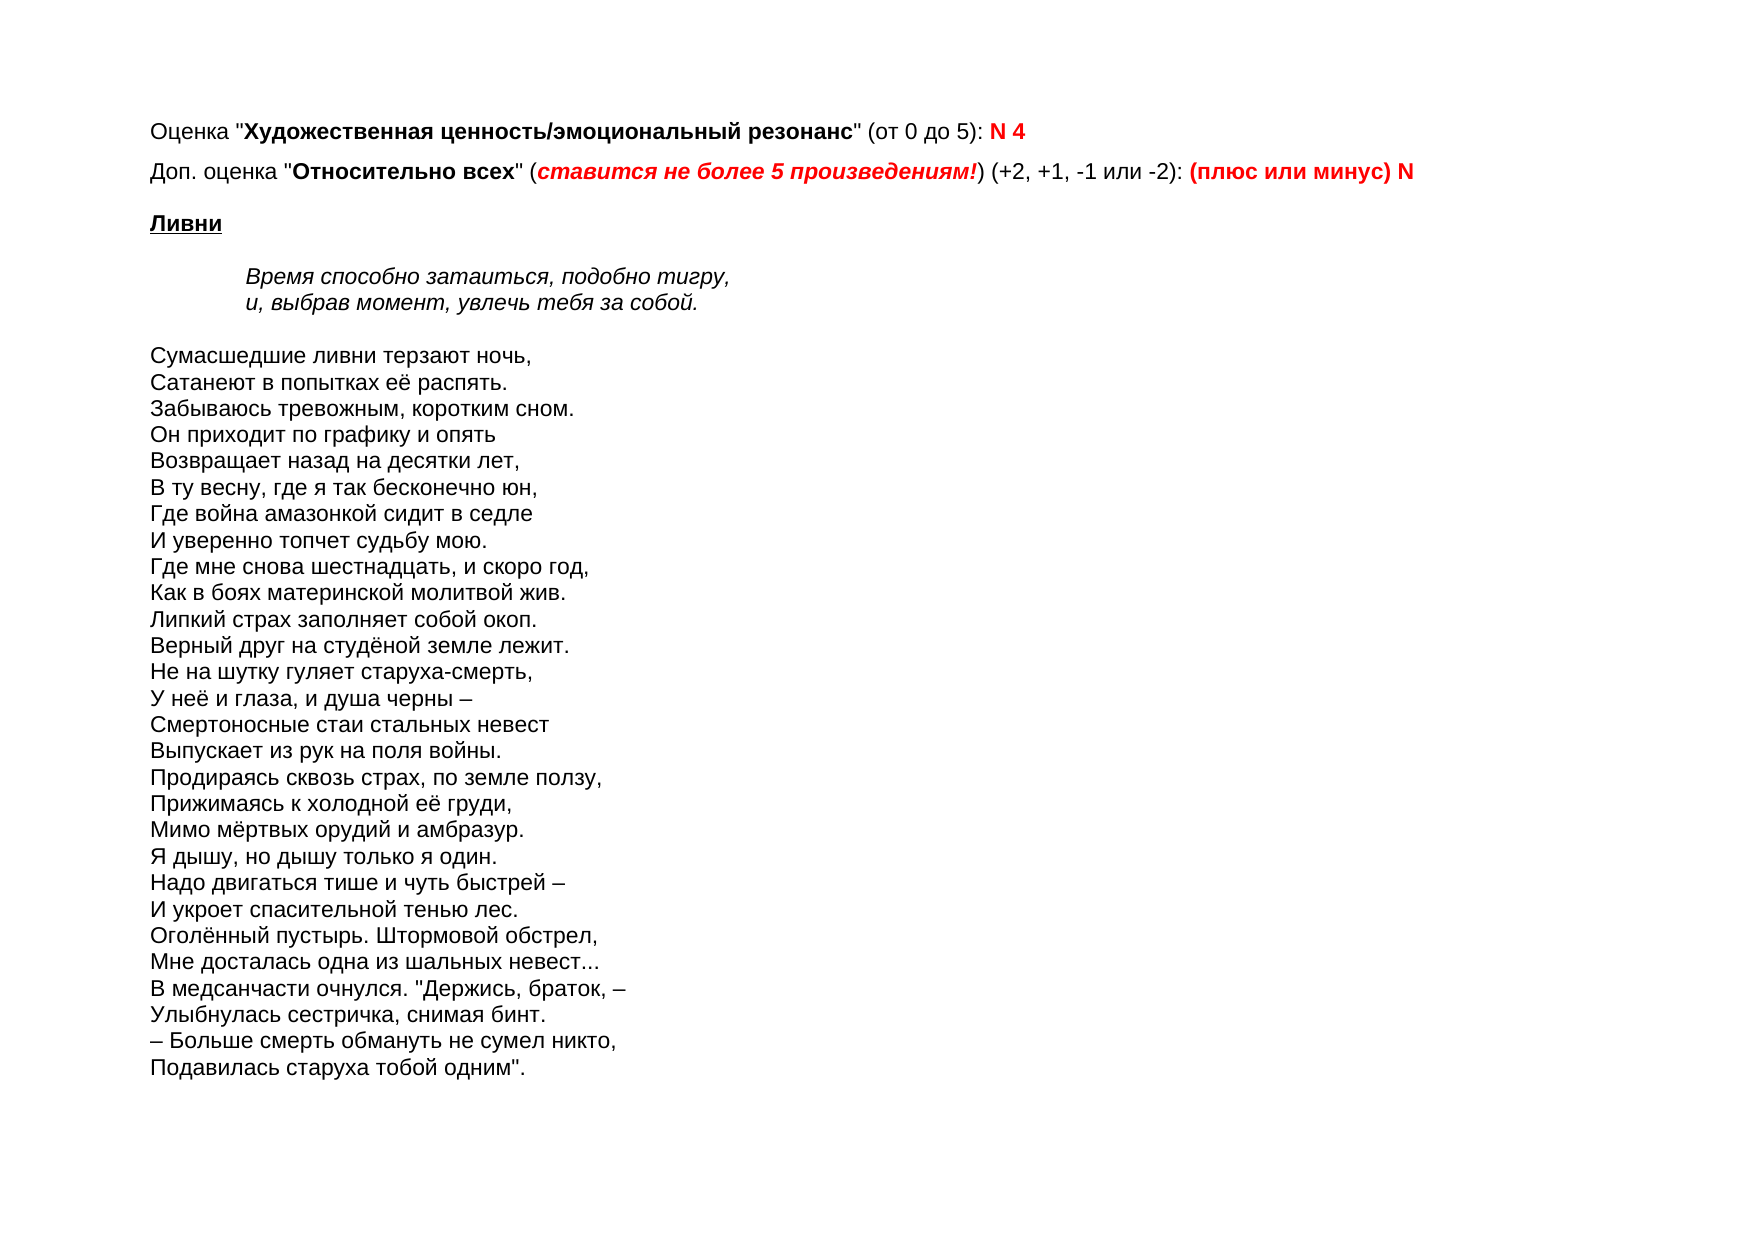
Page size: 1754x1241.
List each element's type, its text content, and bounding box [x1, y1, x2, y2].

text Продираясь сквозь страх, по земле ползу, [150, 764, 1604, 790]
text В медсанчасти очнулся. "Держись, браток, – [150, 974, 1604, 1001]
text Выпускает из рук на поля войны. [150, 737, 1604, 764]
text Мимо мёртвых орудий и амбразур. [150, 816, 1604, 843]
text Я дышу, но дышу только я один. [150, 843, 1604, 869]
text Надо двигаться тише и чуть быстрей – [150, 869, 1604, 896]
text Доп. оценка "Относительно всех" (ставится не более 5 произведениям!) (+2, +1, -1 или -2): (плюс или минус) N [150, 158, 1604, 184]
text Не на шутку гуляет старуха-смерть, [150, 658, 1604, 685]
text Оголённый пустырь. Штормовой обстрел, [150, 922, 1604, 948]
text – Больше смерть обмануть не сумел никто, [150, 1027, 1604, 1054]
text Сумасшедшие ливни терзают ночь, [150, 342, 1604, 368]
text Забываюсь тревожным, коротким сном. [150, 395, 1604, 421]
text Где мне снова шестнадцать, и скоро год, [150, 553, 1604, 579]
text Где война амазонкой сидит в седле [150, 500, 1604, 527]
text Ливни [150, 210, 1604, 237]
text Он приходит по графику и опять [150, 421, 1604, 447]
text Подавилась старуха тобой одним". [150, 1054, 1604, 1080]
text Оценка "Художественная ценность/эмоциональный резонанс" (от 0 до 5): N 4 [150, 118, 1604, 144]
text Прижимаясь к холодной её груди, [150, 790, 1604, 816]
text Время способно затаиться, подобно тигру, [150, 263, 1604, 289]
text Липкий страх заполняет собой окоп. [150, 606, 1604, 632]
text Сатанеют в попытках её распять. [150, 368, 1604, 395]
text И укроет спасительной тенью лес. [150, 896, 1604, 922]
text У неё и глаза, и душа черны – [150, 685, 1604, 711]
text И уверенно топчет судьбу мою. [150, 527, 1604, 553]
text Возвращает назад на десятки лет, [150, 447, 1604, 474]
text Улыбнулась сестричка, снимая бинт. [150, 1001, 1604, 1027]
text Смертоносные стаи стальных невест [150, 711, 1604, 737]
text Как в боях материнской молитвой жив. [150, 579, 1604, 606]
text Мне досталась одна из шальных невест... [150, 948, 1604, 974]
text В ту весну, где я так бесконечно юн, [150, 474, 1604, 500]
text и, выбрав момент, увлечь тебя за собой. [150, 289, 1604, 316]
text Верный друг на студёной земле лежит. [150, 632, 1604, 658]
